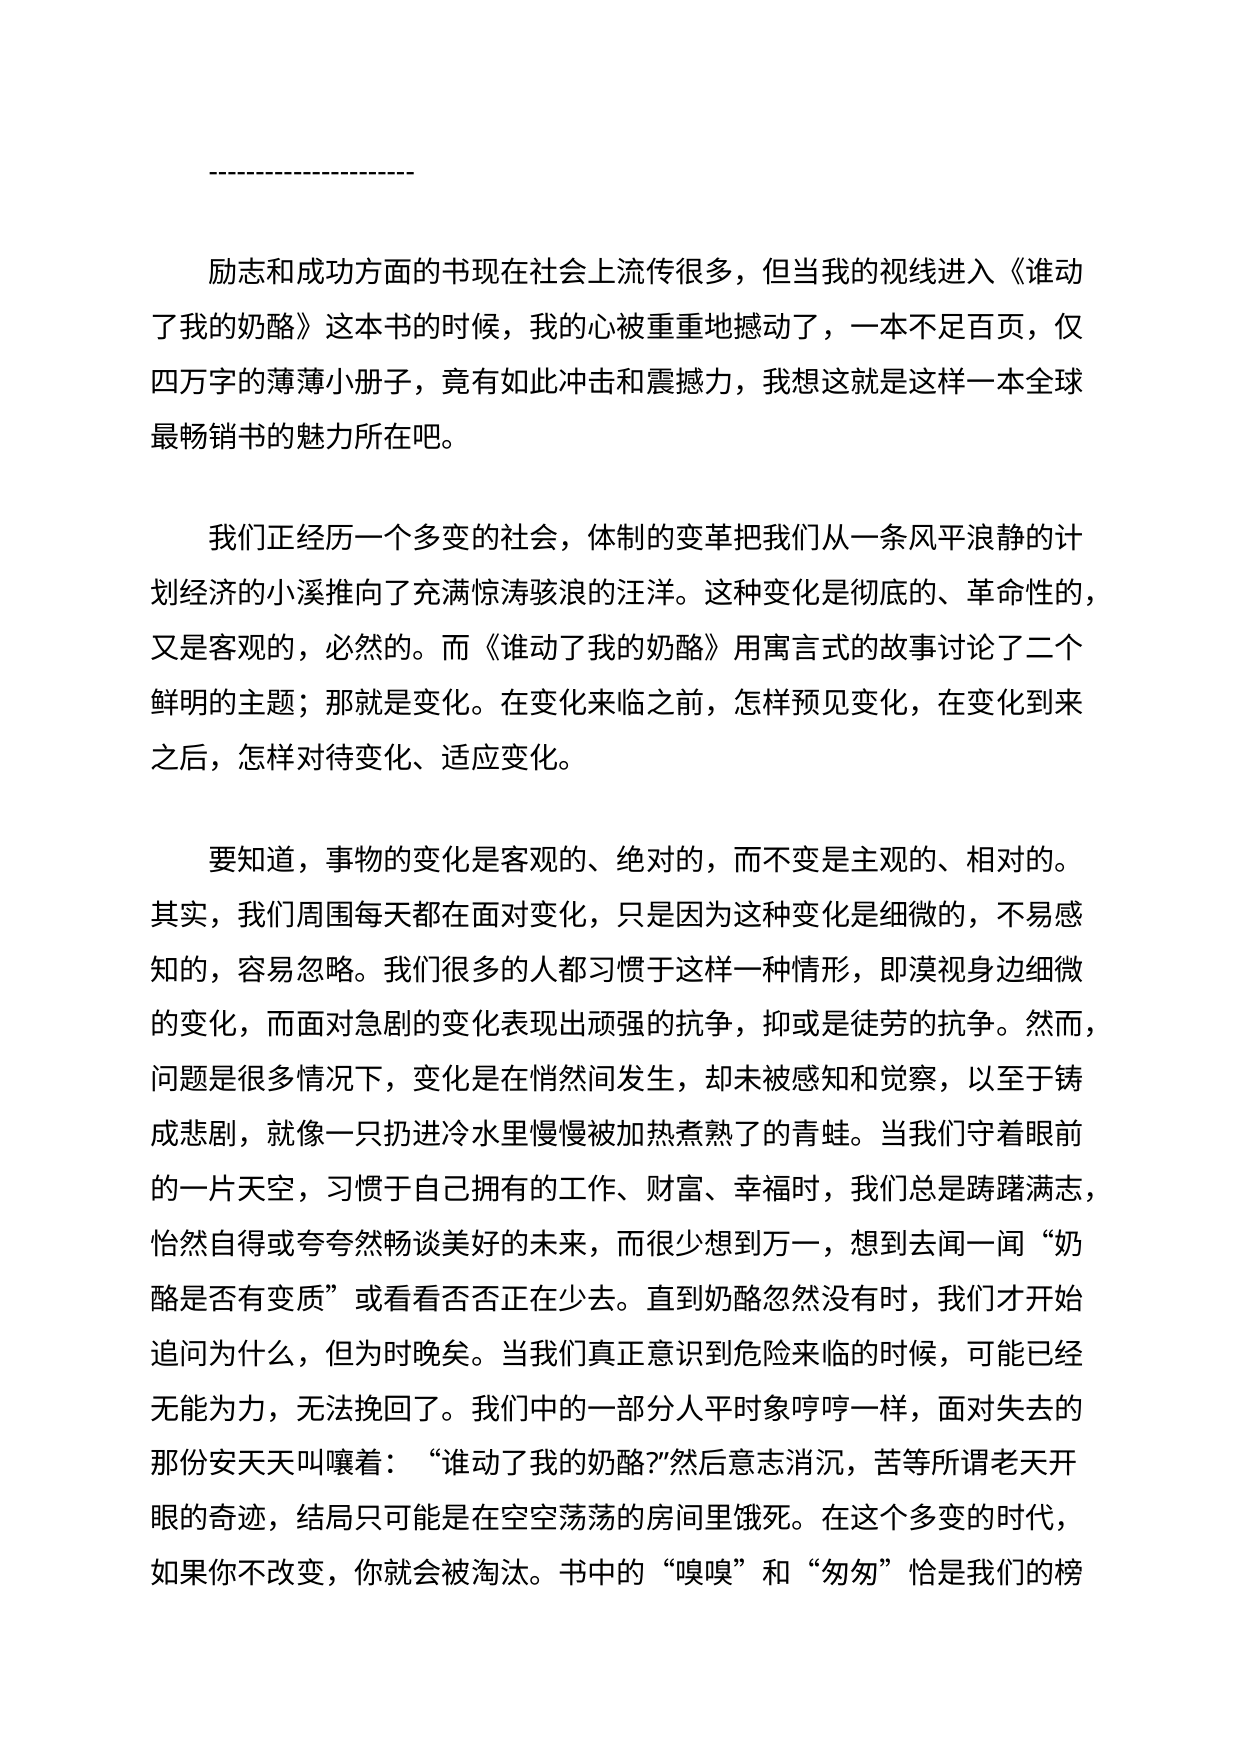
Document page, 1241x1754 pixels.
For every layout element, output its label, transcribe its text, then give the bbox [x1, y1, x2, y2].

text 我们正经历一个多变的社会，体制的变革把我们从一条风平浪静的计划经济的小溪推向了充满惊涛骇浪的汪洋。这种变化是彻底的、革命性的，又是客观的，必然的。而《谁动了我的奶酪》用寓言式的故事讨论了二个鲜明的主题；那就是变化。在变化来临之前，怎样预见变化，在变化到来之后，怎样对待变化、适应变化。 [150, 515, 1090, 777]
text 励志和成功方面的书现在社会上流传很多，但当我的视线进入《谁动了我的奶酪》这本书的时候，我的心被重重地撼动了，一本不足百页，仅四万字的薄薄小册子，竟有如此冲击和震撼力，我想这就是这样一本全球最畅销书的魅力所在吧。 [150, 248, 1090, 455]
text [150, 836, 1090, 1592]
text ---------------------- [150, 150, 1090, 190]
